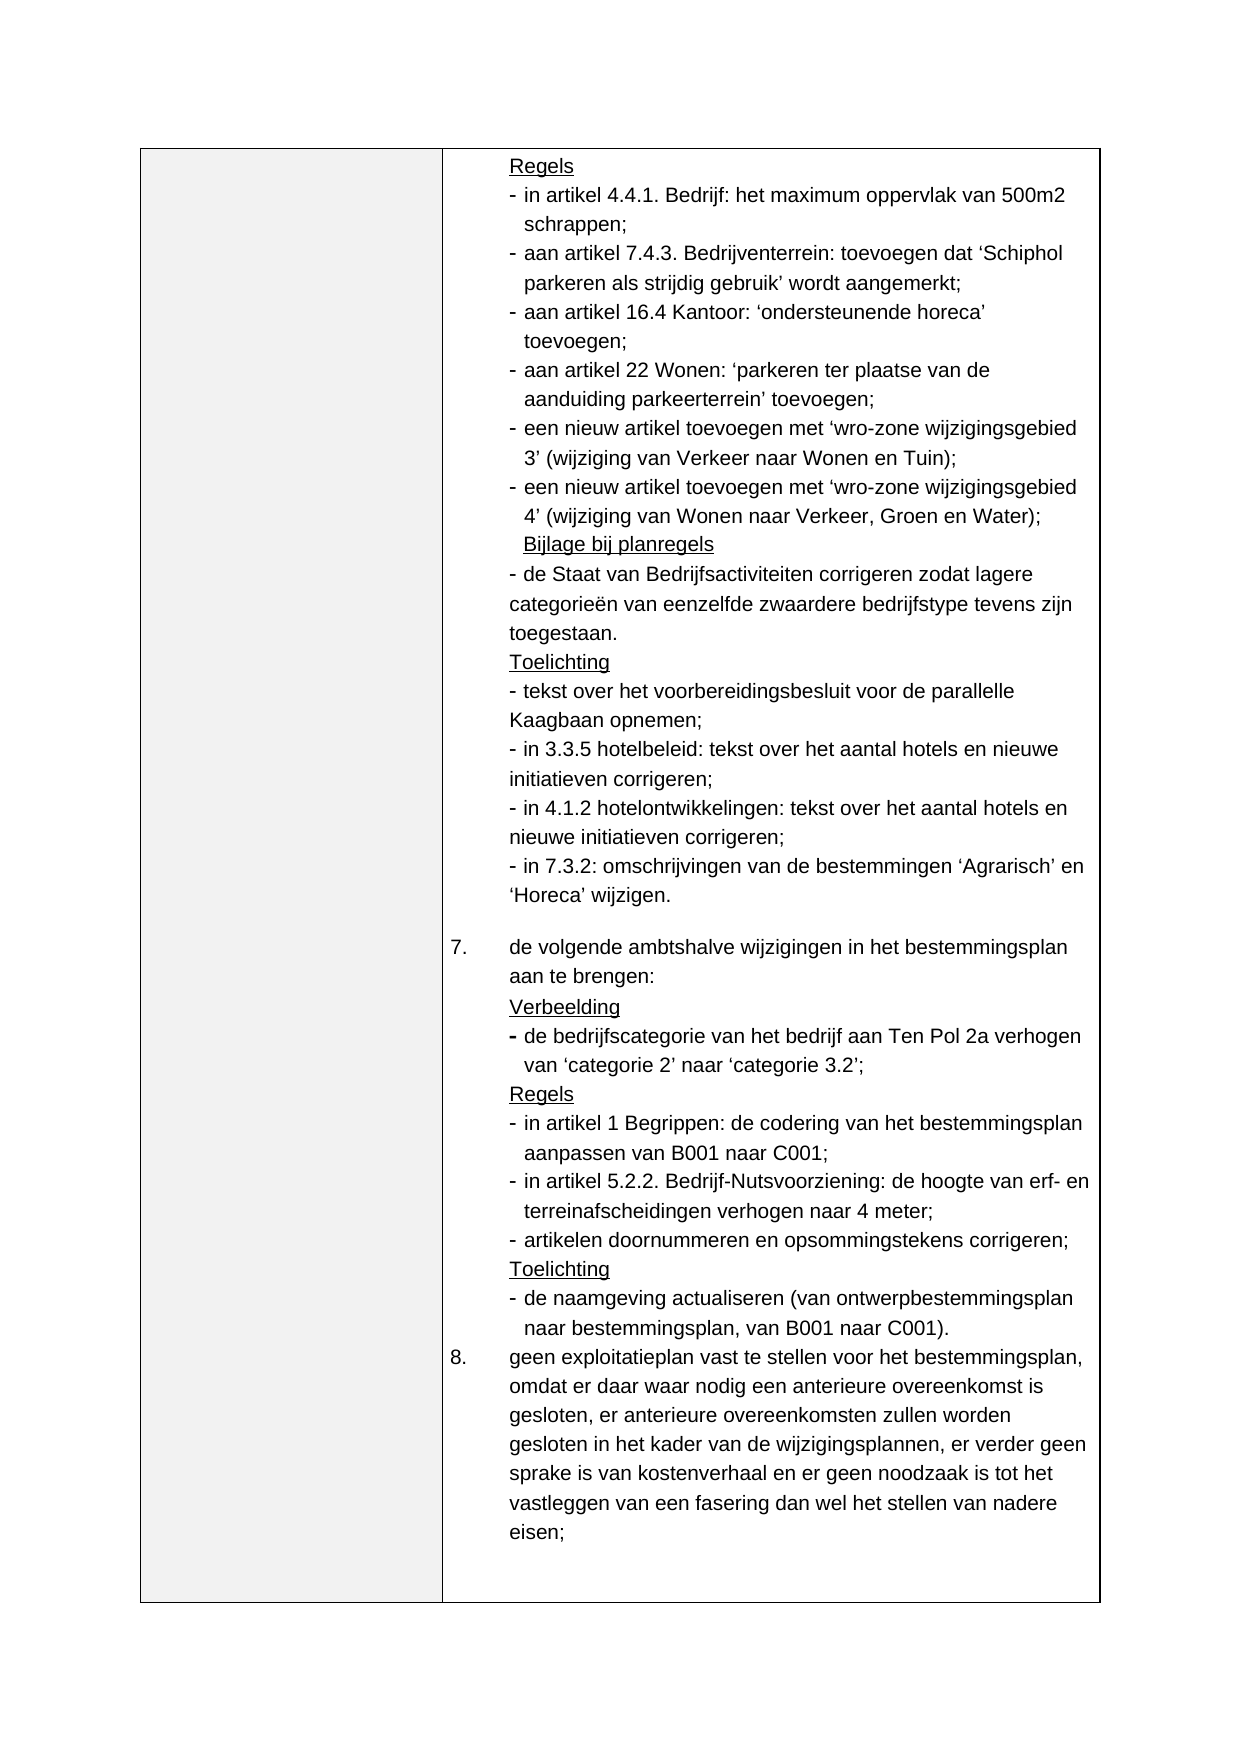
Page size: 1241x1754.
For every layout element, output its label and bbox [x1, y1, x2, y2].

table_cell [141, 149, 442, 1602]
table_cell [443, 149, 1099, 1602]
